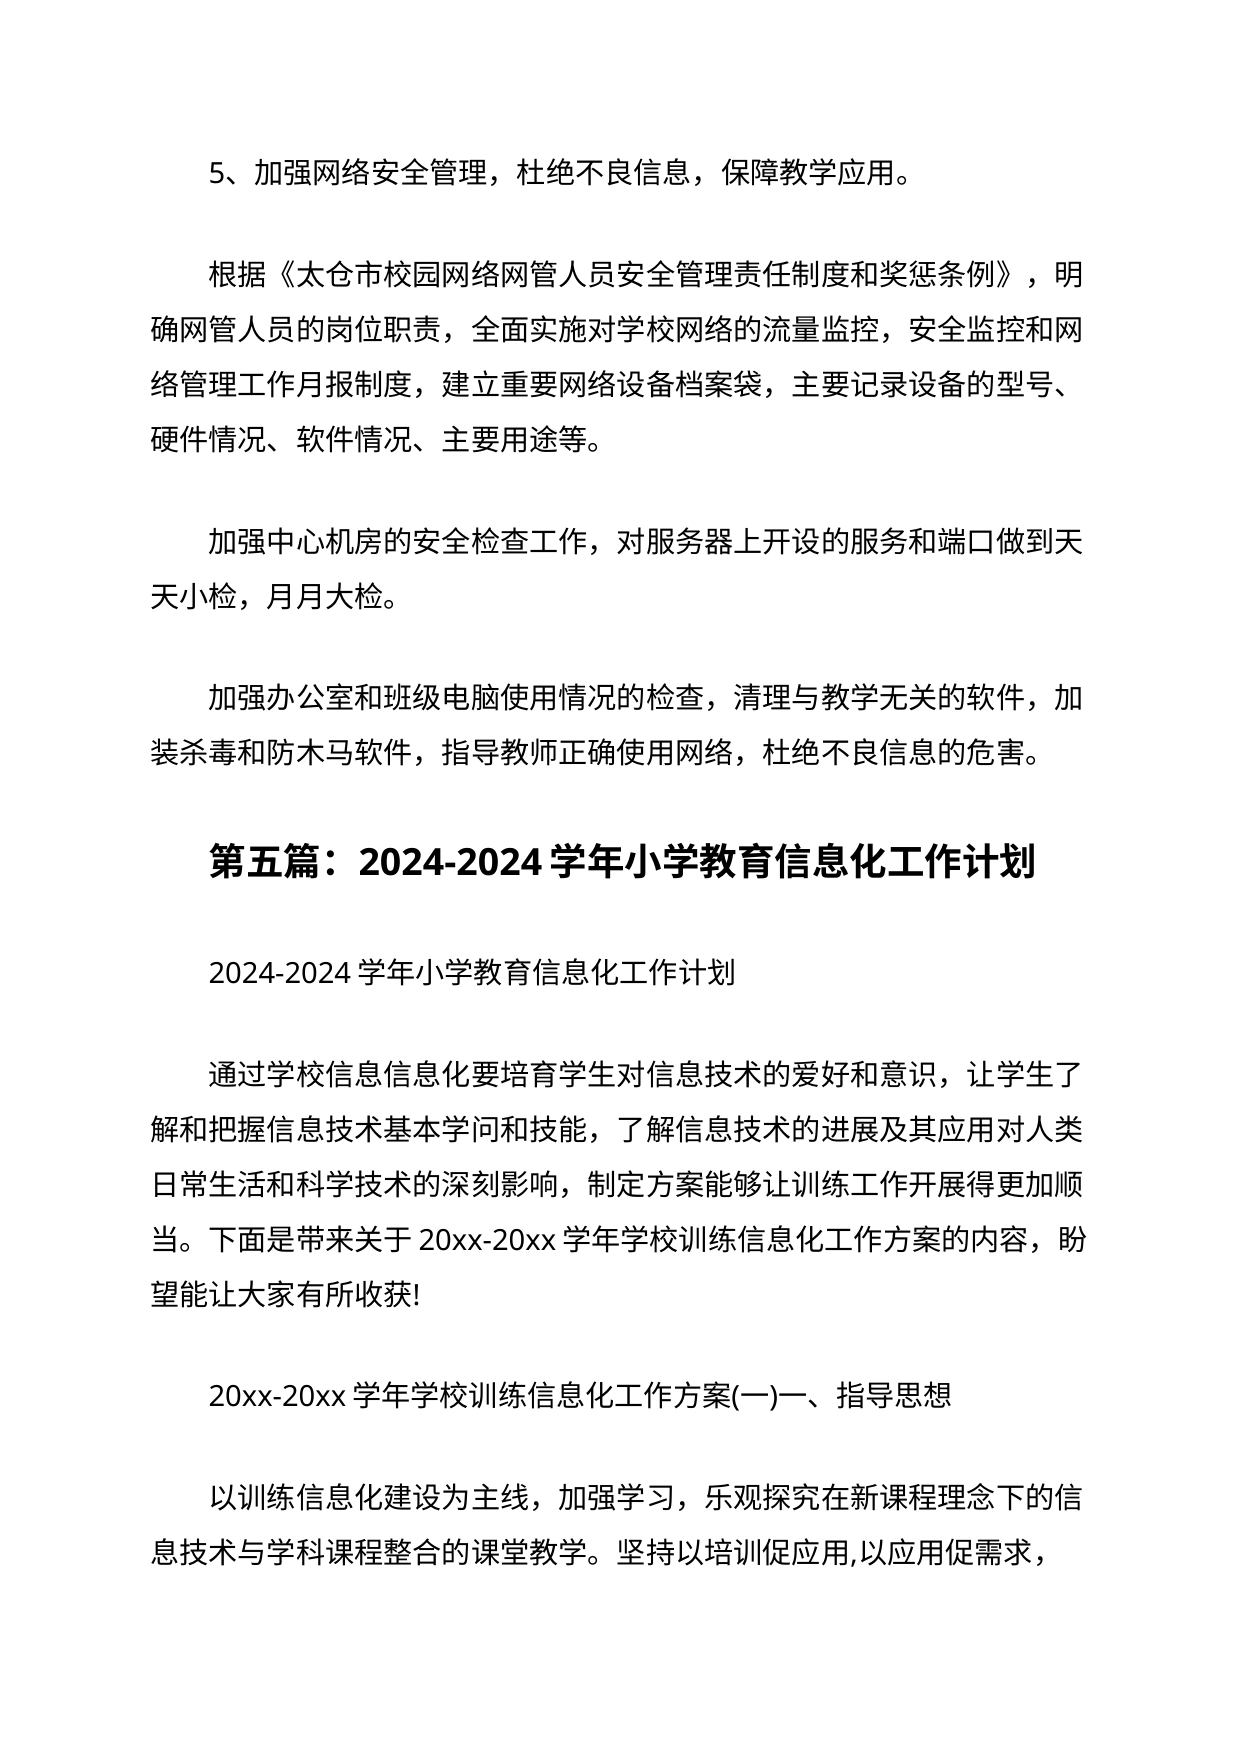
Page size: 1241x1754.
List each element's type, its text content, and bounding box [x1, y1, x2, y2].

text 2024-2024学年小学教育信息化工作计划 [150, 949, 1090, 992]
text 20xx-20xx学年学校训练信息化工作方案(一)一、指导思想 [150, 1373, 1090, 1415]
text 通过学校信息信息化要培育学生对信息技术的爱好和意识，让学生了解和把握信息技术基本学问和技能，了解信息技术的进展及其应用对人类日常生活和科学技术的深刻影响，制定方案能够让训练工作开展得更加顺当。下面是带来关于20xx-20xx学年学校训练信息化工作方案的内容，盼望能让大家有所收获! [150, 1051, 1090, 1313]
text 加强中心机房的安全检查工作，对服务器上开设的服务和端口做到天天小检，月月大检。 [150, 518, 1090, 616]
text 5、加强网络安全管理，杜绝不良信息，保障教学应用。 [150, 150, 1090, 192]
text 根据《太仓市校园网络网管人员安全管理责任制度和奖惩条例》，明确网管人员的岗位职责，全面实施对学校网络的流量监控，安全监控和网络管理工作月报制度，建立重要网络设备档案袋，主要记录设备的型号、硬件情况、软件情况、主要用途等。 [150, 252, 1090, 459]
text 第五篇：2024-2024学年小学教育信息化工作计划 [150, 832, 1090, 886]
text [150, 1475, 1090, 1572]
text 加强办公室和班级电脑使用情况的检查，清理与教学无关的软件，加装杀毒和防木马软件，指导教师正确使用网络，杜绝不良信息的危害。 [150, 675, 1090, 772]
